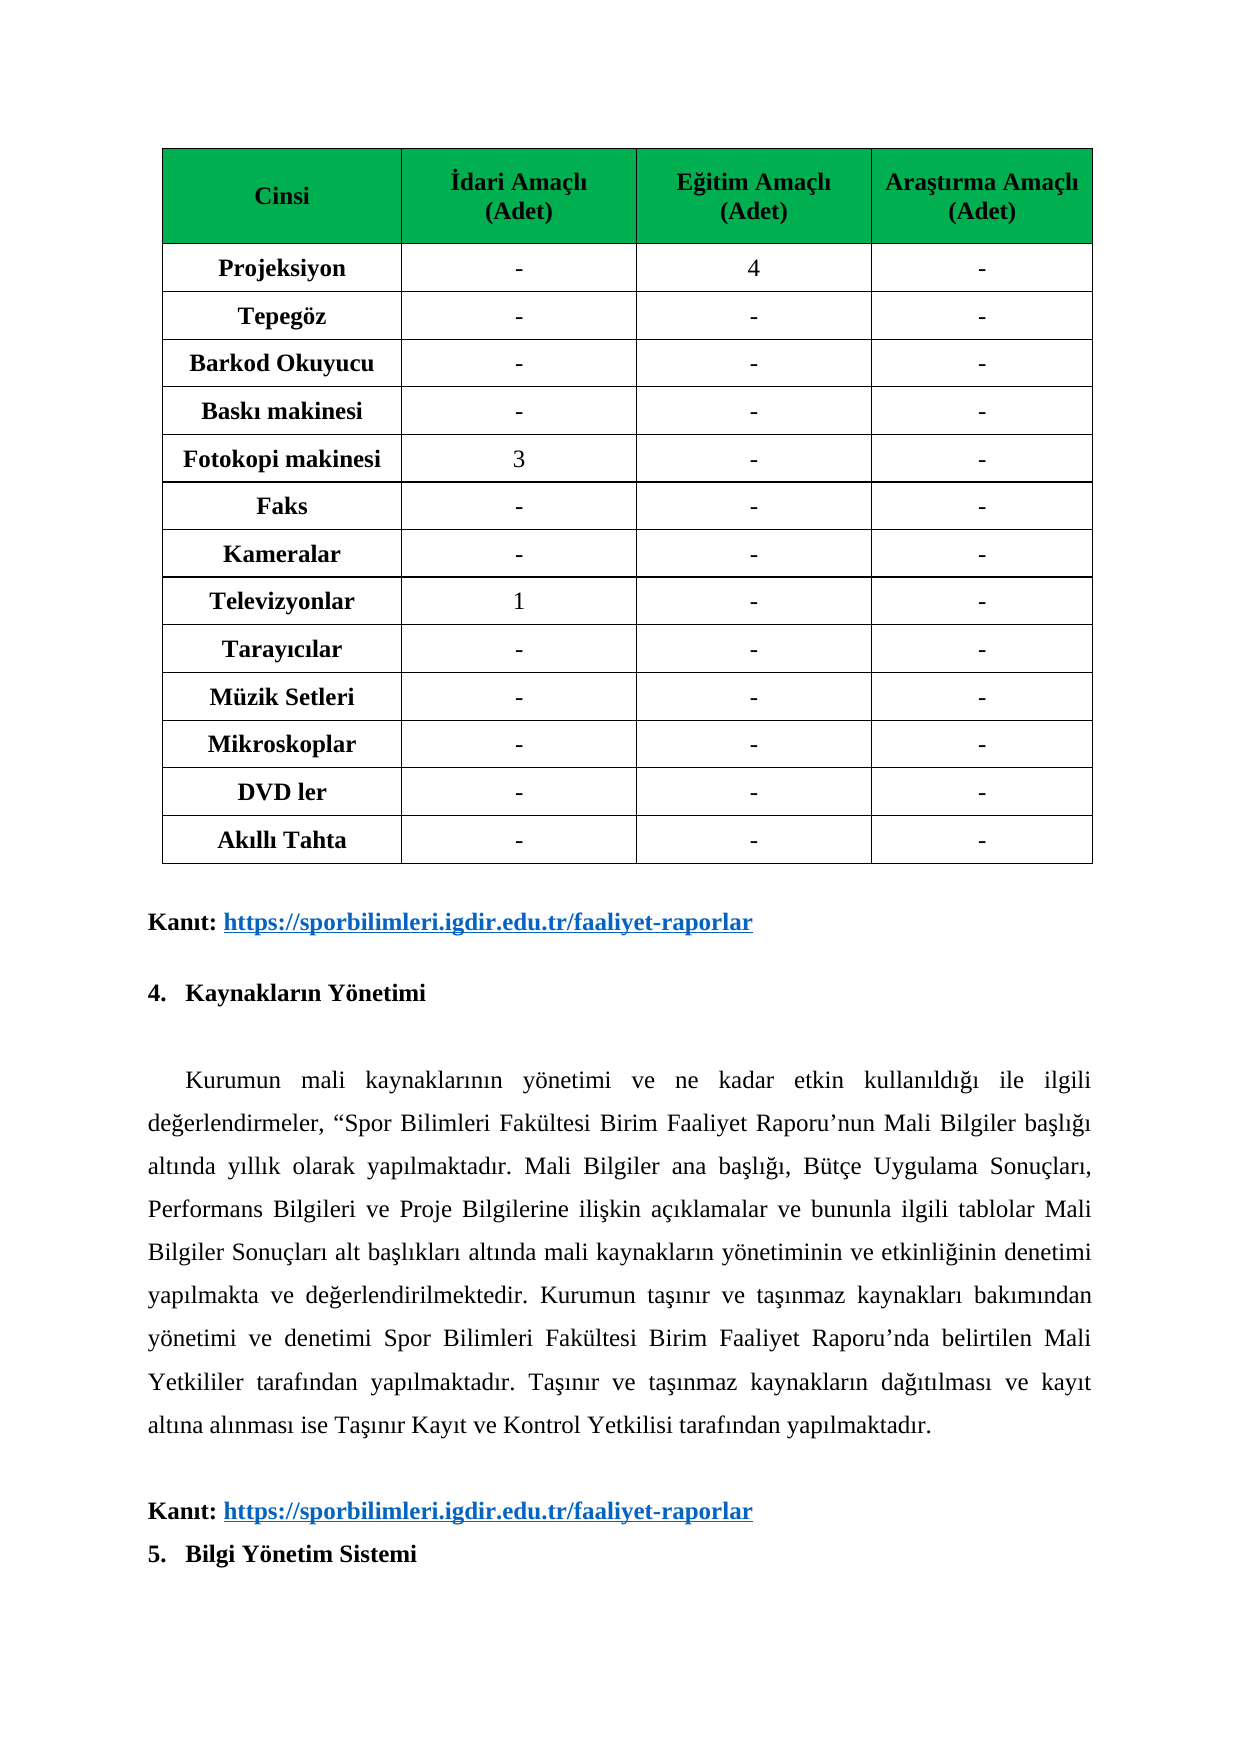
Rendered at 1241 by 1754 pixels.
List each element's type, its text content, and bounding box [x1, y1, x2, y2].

table_cell - [872, 578, 1092, 624]
table_cell - [872, 483, 1092, 529]
table_cell - [637, 483, 871, 529]
table_cell - [872, 625, 1092, 672]
table_cell - [637, 625, 871, 672]
table_cell Tarayıcılar [163, 625, 401, 672]
table_header Cinsi [163, 149, 401, 243]
table_cell - [402, 816, 636, 862]
table_cell - [402, 244, 636, 291]
table_cell - [637, 768, 871, 815]
table_header İdari Amaçlı (Adet) [402, 149, 636, 243]
table_cell - [402, 387, 636, 434]
table_cell - [872, 292, 1092, 338]
table_cell Akıllı Tahta [163, 816, 401, 862]
table_cell - [872, 530, 1092, 576]
table_cell - [402, 768, 636, 815]
table_cell DVD ler [163, 768, 401, 815]
text Kanıt: https://sporbilimleri.igdir.edu.tr/faaliyet-raporlar [148, 1496, 1093, 1525]
table_cell Tepegöz [163, 292, 401, 338]
table_header Araştırma Amaçlı (Adet) [872, 149, 1092, 243]
table_cell - [637, 387, 871, 434]
table_cell - [402, 625, 636, 672]
table_cell 4 [637, 244, 871, 291]
table_cell Baskı makinesi [163, 387, 401, 434]
table_cell - [637, 816, 871, 862]
table_cell - [637, 435, 871, 481]
table_cell Kameralar [163, 530, 401, 576]
table_cell 1 [402, 578, 636, 624]
text Kanıt: https://sporbilimleri.igdir.edu.tr/faaliyet-raporlar [148, 907, 1093, 935]
table_cell 3 [402, 435, 636, 481]
table_cell - [872, 816, 1092, 862]
table_cell - [402, 292, 636, 338]
table_cell - [637, 578, 871, 624]
list Bilgi Yönetim Sistemi [148, 1539, 1093, 1568]
table_cell Barkod Okuyucu [163, 340, 401, 386]
table_cell - [872, 721, 1092, 767]
table_cell - [402, 530, 636, 576]
table_cell - [872, 768, 1092, 815]
table_cell Televizyonlar [163, 578, 401, 624]
table_cell - [637, 340, 871, 386]
table_cell - [637, 292, 871, 338]
list Kaynakların Yönetimi [148, 978, 1093, 1007]
table_cell - [872, 244, 1092, 291]
table_cell - [637, 673, 871, 719]
table_cell Faks [163, 483, 401, 529]
table_cell - [402, 721, 636, 767]
table_cell - [402, 483, 636, 529]
table_cell Projeksiyon [163, 244, 401, 291]
table_cell - [872, 435, 1092, 481]
table_header Eğitim Amaçlı (Adet) [637, 149, 871, 243]
text Kurumun mali kaynaklarının yönetimi ve ne kadar etkin kullanıldığı ile ilgili değerlendirmeler, “Spor Bilimleri Fakültesi Birim Faaliyet Raporu’nun Mali Bilgiler başlığı altında yıllık olarak yapılmaktadır. Mali Bilgiler ana başlığı, Bütçe Uygulama Sonuçları, Performans Bilgileri ve Proje Bilgilerine ilişkin açıklamalar ve bununla ilgili tablolar Mali Bilgiler Sonuçları alt başlıkları altında mali kaynakların yönetiminin ve etkinliğinin denetimi yapılmakta ve değerlendirilmektedir. Kurumun taşınır ve taşınmaz kaynakları bakımından yönetimi ve denetimi Spor Bilimleri Fakültesi Birim Faaliyet Raporu’nda belirtilen Mali Yetkililer tarafından yapılmaktadır. Taşınır ve taşınmaz kaynakların dağıtılması ve kayıt altına alınması ise Taşınır Kayıt ve Kontrol Yetkilisi tarafından yapılmaktadır. [148, 1065, 1093, 1438]
table_cell Müzik Setleri [163, 673, 401, 719]
table_cell - [402, 673, 636, 719]
table_cell Mikroskoplar [163, 721, 401, 767]
table_cell Fotokopi makinesi [163, 435, 401, 481]
table_cell - [872, 673, 1092, 719]
table_cell - [637, 530, 871, 576]
table_cell - [637, 721, 871, 767]
table_cell - [872, 340, 1092, 386]
table_cell - [402, 340, 636, 386]
table_cell - [872, 387, 1092, 434]
